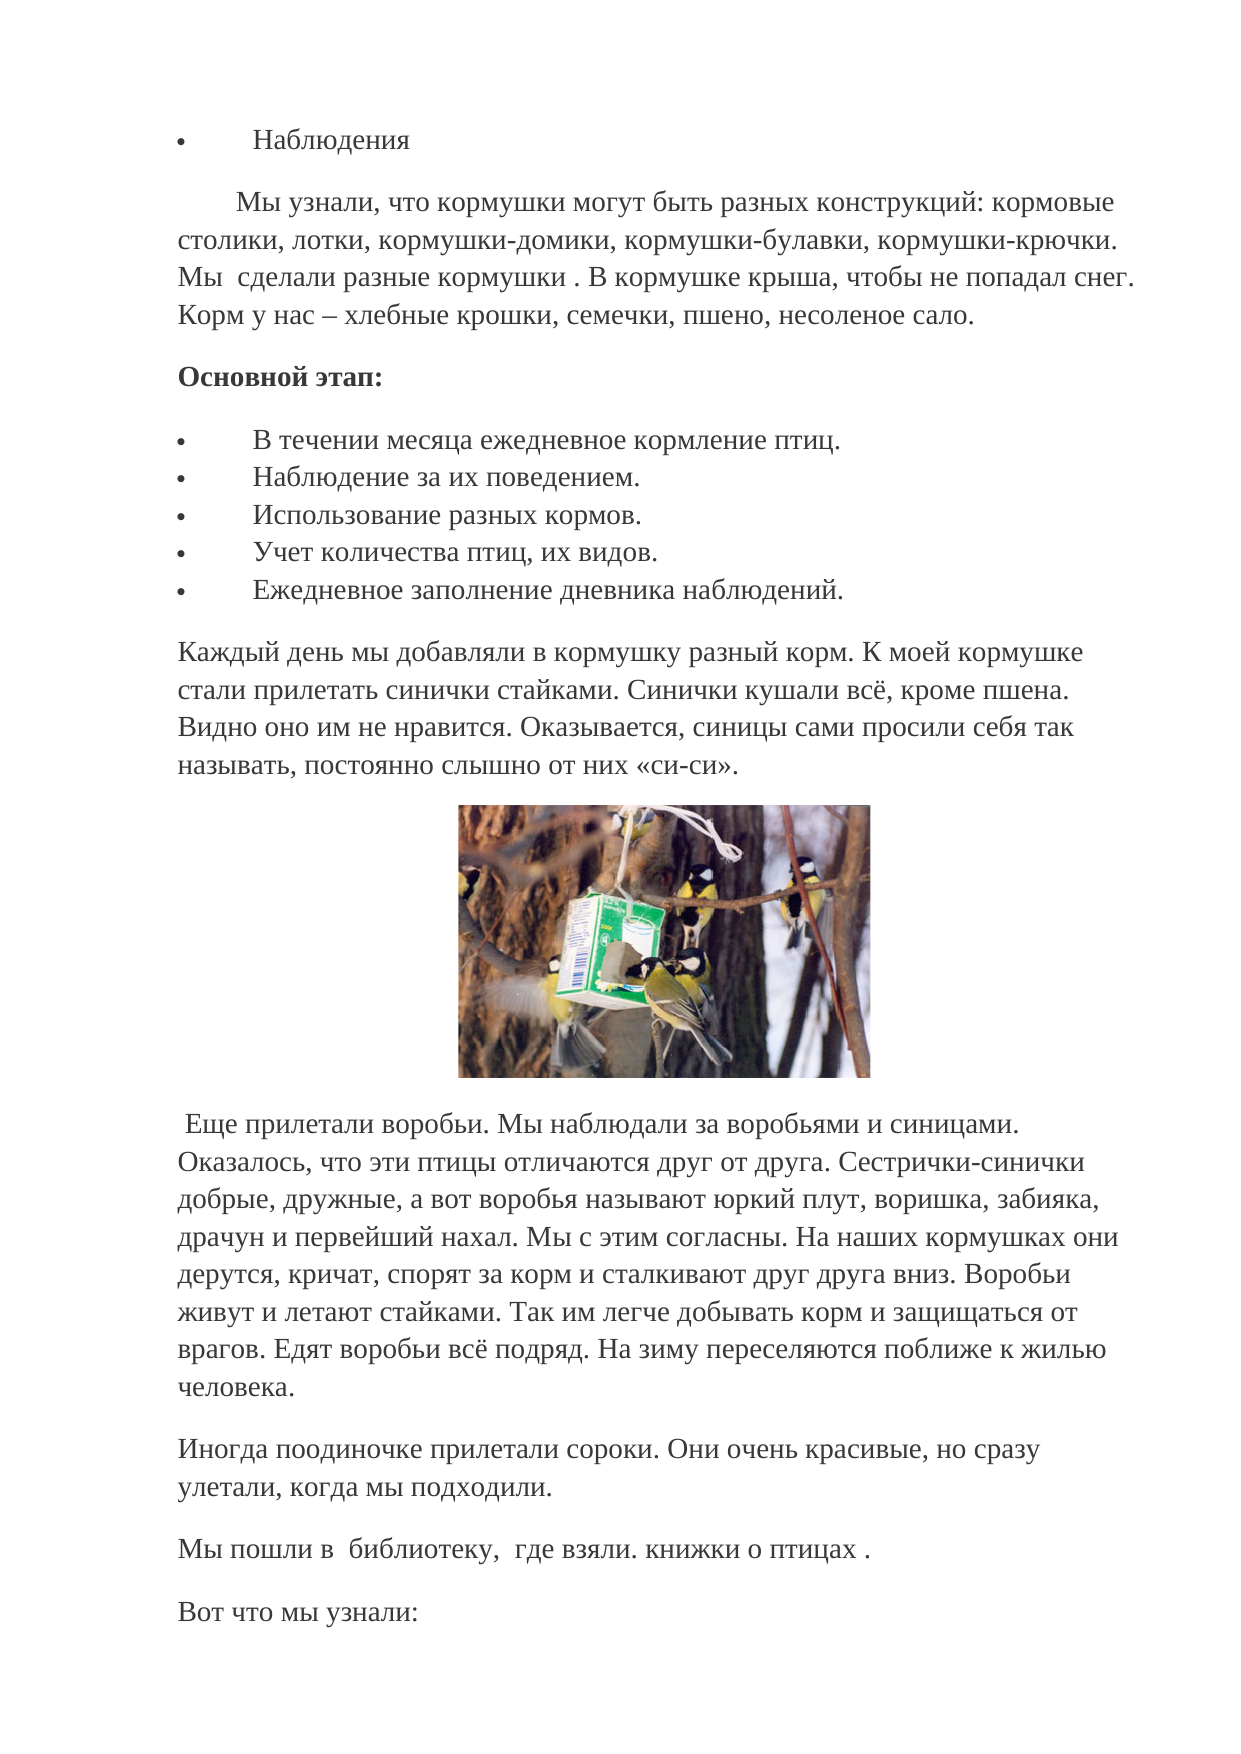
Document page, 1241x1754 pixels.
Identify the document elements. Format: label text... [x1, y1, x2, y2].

picture [458, 805, 871, 1078]
text Мы узнали, что кормушки могут быть разных конструкций: кормовые столики, лотки, кормушки-домики, кормушки-булавки, кормушки-крючки. Мы сделали разные кормушки . В кормушке крыша, чтобы не попадал снег. Корм у нас – хлебные крошки, семечки, пшено, несоленое сало. [177, 181, 1152, 331]
list Наблюдение за их поведением. [177, 456, 1152, 493]
text Каждый день мы добавляли в кормушку разный корм. К моей кормушке стали прилетать синички стайками. Синички кушали всё, кроме пшена. Видно оно им не нравится. Оказывается, синицы сами просили себя так называть, постоянно слышно от них «си-си». [177, 631, 1152, 781]
list Использование разных кормов. [177, 493, 1152, 531]
list В течении месяца ежедневное кормление птиц. [177, 418, 1152, 456]
list Ежедневное заполнение дневника наблюдений. [177, 568, 1152, 606]
text Иногда поодиночке прилетали сороки. Они очень красивые, но сразу улетали, когда мы подходили. [177, 1427, 1152, 1502]
text Вот что мы узнали: [177, 1590, 1152, 1627]
list Наблюдения [177, 118, 1152, 156]
text Еще прилетали воробьи. Мы наблюдали за воробьями и синицами. Оказалось, что эти птицы отличаются друг от друга. Сестрички-синички добрые, дружные, а вот воробья называют юркий плут, воришка, забияка, драчун и первейший нахал. Мы с этим согласны. На наших кормушках они дерутся, кричат, спорят за корм и сталкивают друг друга вниз. Воробьи живут и летают стайками. Так им легче добывать корм и защищаться от врагов. Едят воробьи всё подряд. На зиму переселяются поближе к жилью человека. [177, 1102, 1152, 1402]
list Учет количества птиц, их видов. [177, 531, 1152, 568]
text Мы пошли в библиотеку, где взяли. книжки о птицах . [177, 1527, 1152, 1565]
text Основной этап: [177, 356, 1152, 393]
